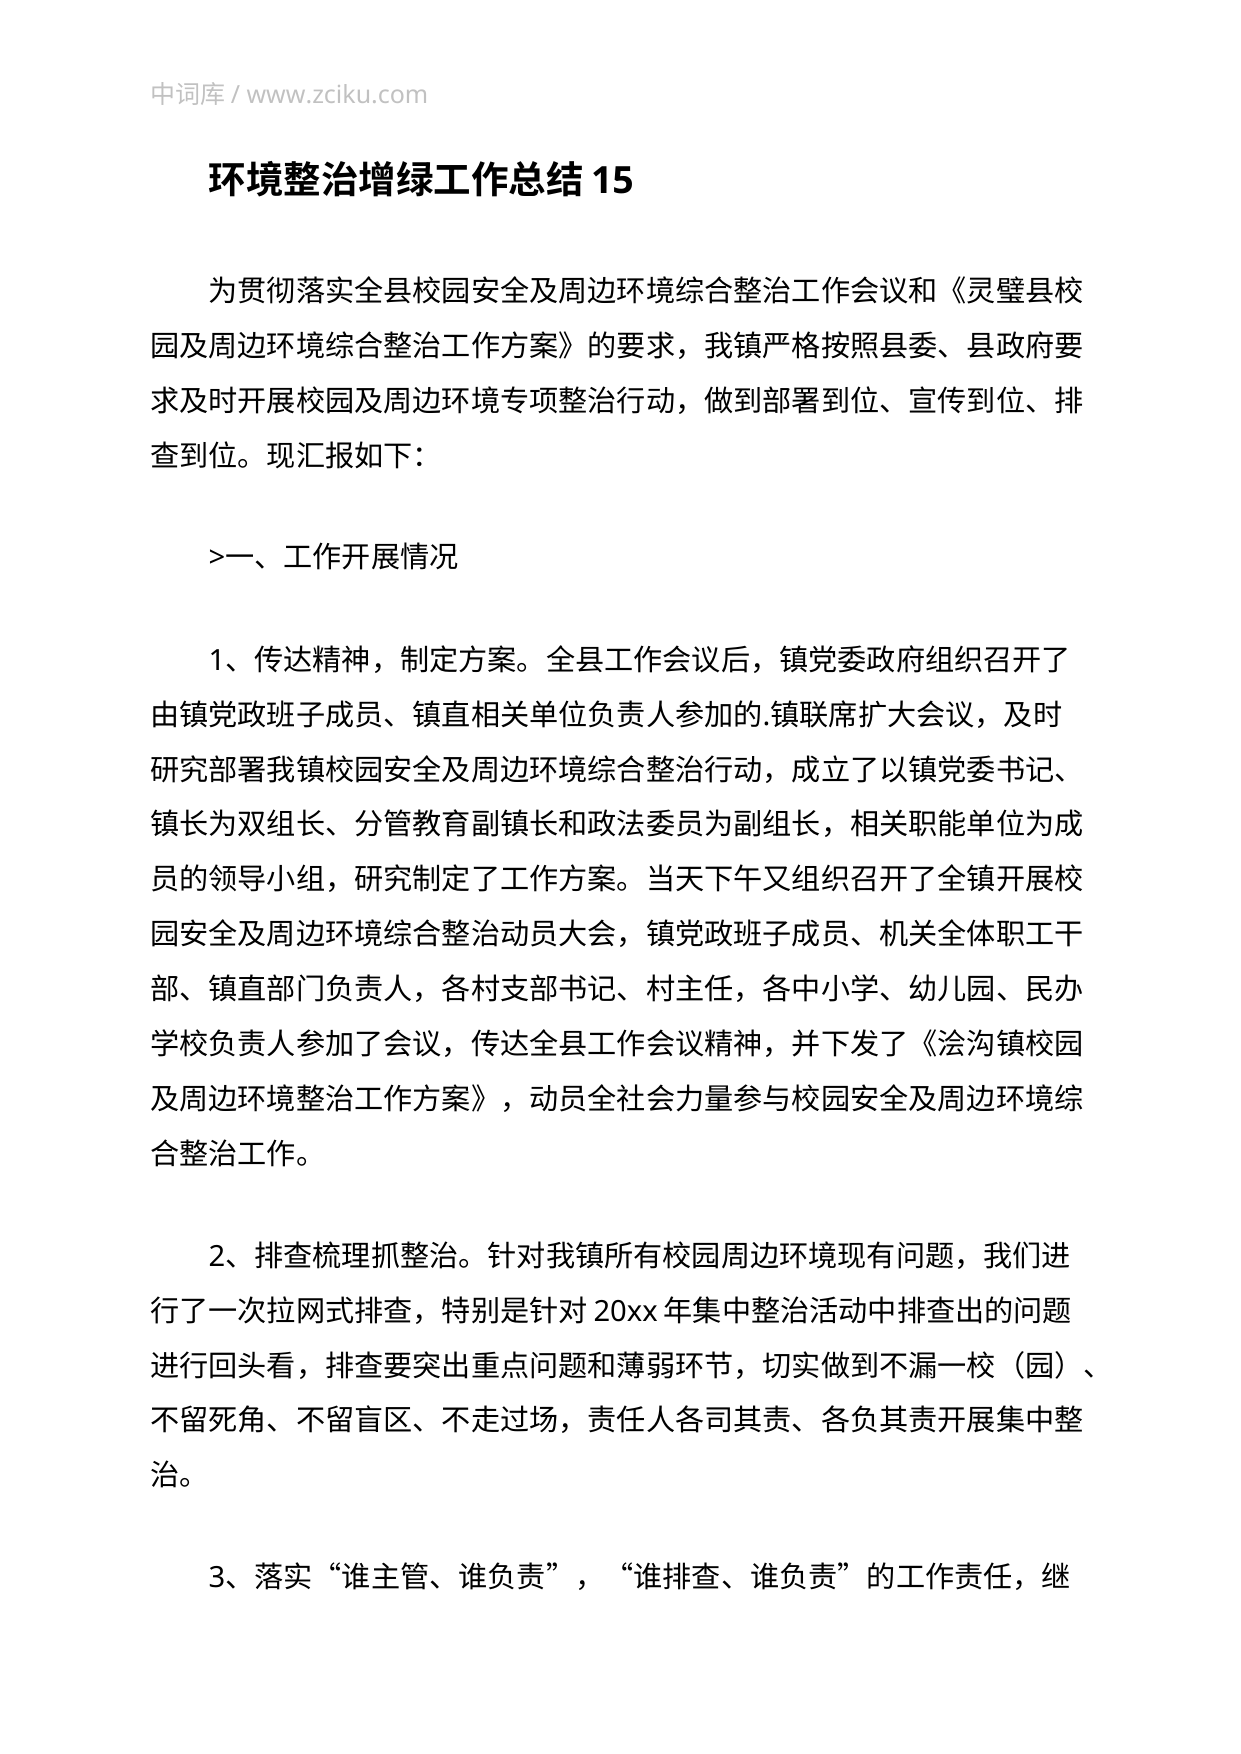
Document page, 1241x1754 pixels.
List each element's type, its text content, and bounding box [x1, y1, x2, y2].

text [150, 1554, 1090, 1596]
text 1、传达精神，制定方案。全县工作会议后，镇党委政府组织召开了由镇党政班子成员、镇直相关单位负责人参加的.镇联席扩大会议，及时研究部署我镇校园安全及周边环境综合整治行动，成立了以镇党委书记、镇长为双组长、分管教育副镇长和政法委员为副组长，相关职能单位为成员的领导小组，研究制定了工作方案。当天下午又组织召开了全镇开展校园安全及周边环境综合整治动员大会，镇党政班子成员、机关全体职工干部、镇直部门负责人，各村支部书记、村主任，各中小学、幼儿园、民办学校负责人参加了会议，传达全县工作会议精神，并下发了《浍沟镇校园及周边环境整治工作方案》，动员全社会力量参与校园安全及周边环境综合整治工作。 [150, 636, 1090, 1173]
text 2、排查梳理抓整治。针对我镇所有校园周边环境现有问题，我们进行了一次拉网式排查，特别是针对20xx年集中整治活动中排查出的问题进行回头看，排查要突出重点问题和薄弱环节，切实做到不漏一校（园）、不留死角、不留盲区、不走过场，责任人各司其责、各负其责开展集中整治。 [150, 1232, 1090, 1494]
text 为贯彻落实全县校园安全及周边环境综合整治工作会议和《灵璧县校园及周边环境综合整治工作方案》的要求，我镇严格按照县委、县政府要求及时开展校园及周边环境专项整治行动，做到部署到位、宣传到位、排查到位。现汇报如下： [150, 268, 1090, 474]
text >一、工作开展情况 [150, 534, 1090, 576]
text 环境整治增绿工作总结15 [150, 150, 1090, 204]
